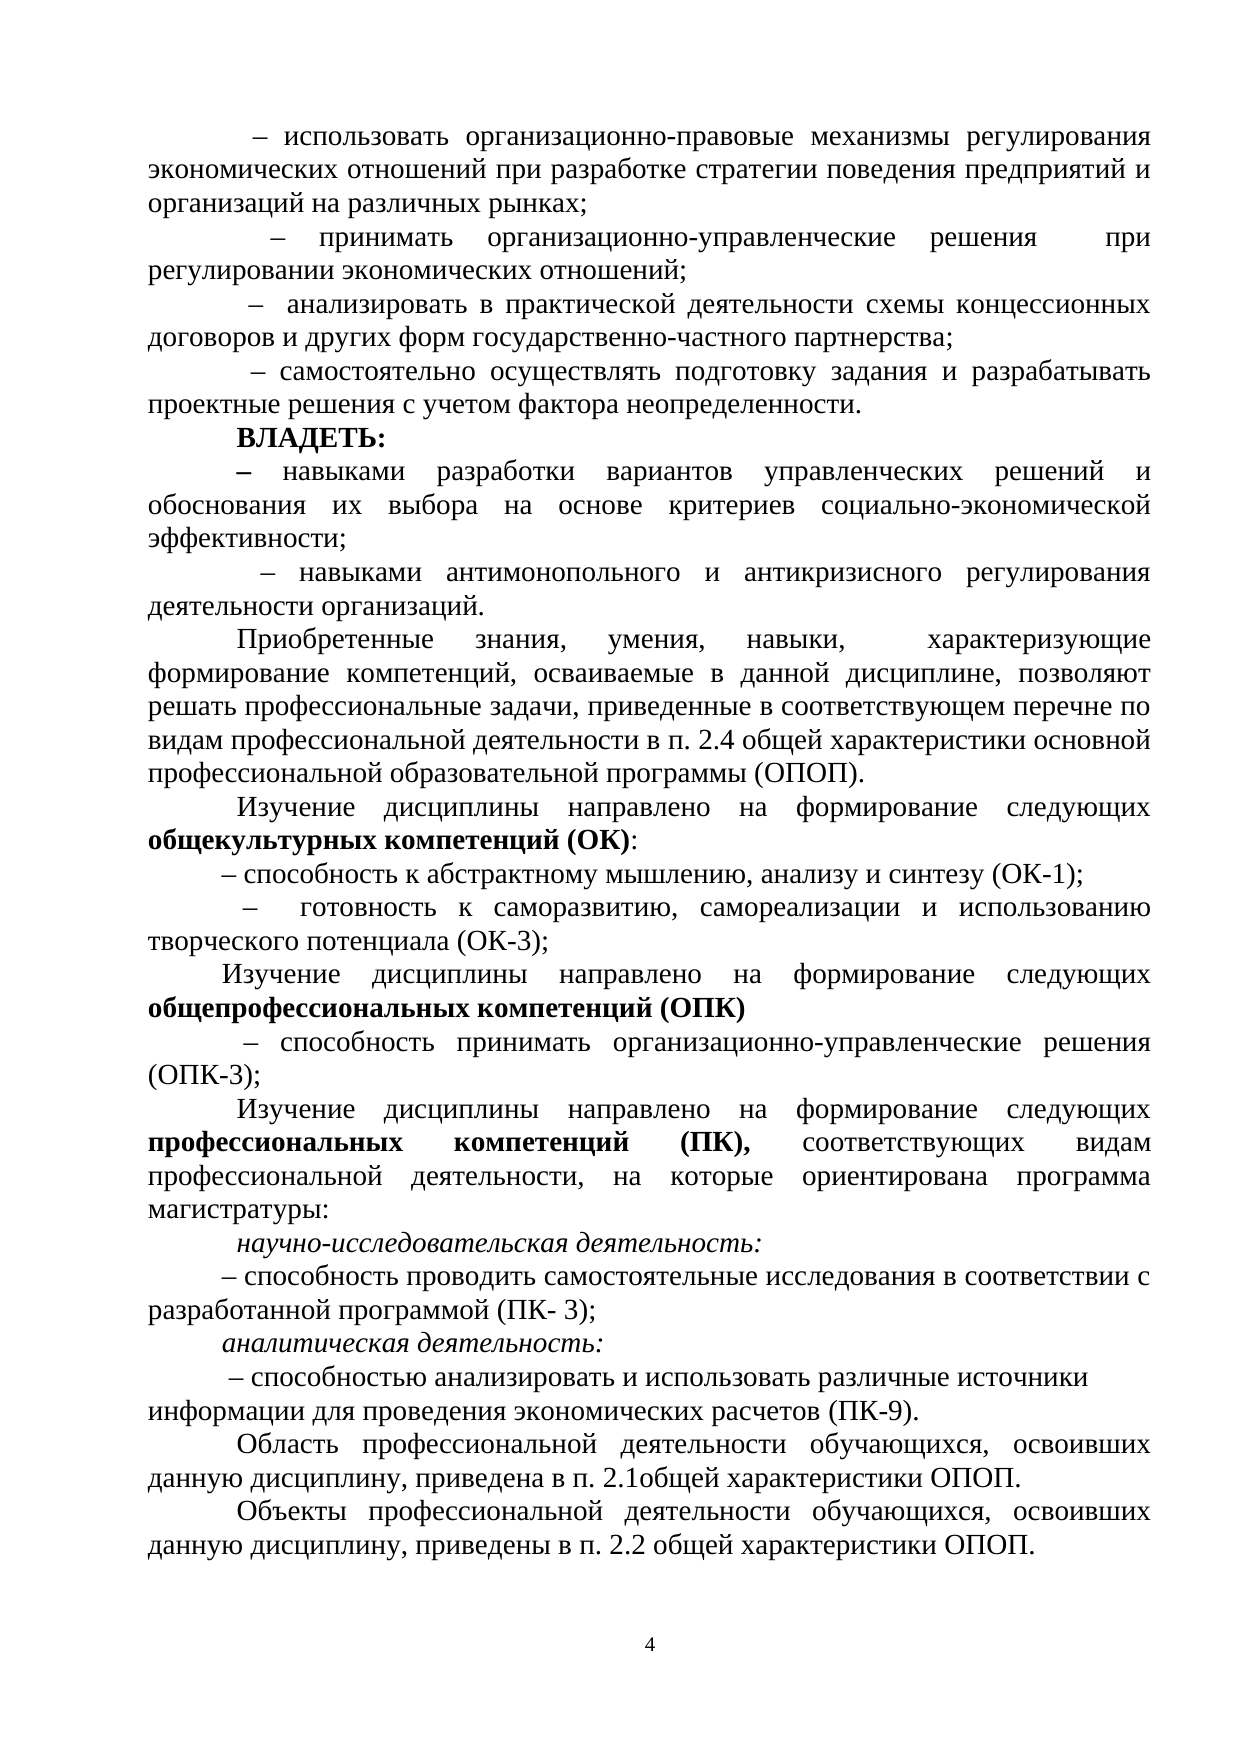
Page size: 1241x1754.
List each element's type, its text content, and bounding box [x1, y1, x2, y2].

text – навыками разработки вариантов управленческих решений и обоснования их выбора на основе критериев социально-экономической эффективности; [148, 453, 1152, 554]
text – самостоятельно осуществлять подготовку задания и разрабатывать проектные решения с учетом фактора неопределенности. [148, 353, 1152, 420]
text Изучение дисциплины направлено на формирование следующих профессиональных компетенций (ПК), соответствующих видам профессиональной деятельности, на которые ориентирована программа магистратуры: [148, 1091, 1152, 1225]
text – способность проводить самостоятельные исследования в соответствии с разработанной программой (ПК- 3); [148, 1258, 1152, 1326]
text – готовность к саморазвитию, самореализации и использованию творческого потенциала (ОК-3); [148, 889, 1152, 957]
text – навыками антимонопольного и антикризисного регулирования деятельности организаций. [148, 554, 1152, 621]
text Приобретенные знания, умения, навыки, характеризующие формирование компетенций, осваиваемые в данной дисциплине, позволяют решать профессиональные задачи, приведенные в соответствующем перечне по видам профессиональной деятельности в п. 2.4 общей характеристики основной профессиональной образовательной программы (ОПОП). [148, 621, 1152, 789]
text – способность принимать организационно-управленческие решения (ОПК-3); [148, 1024, 1152, 1091]
text – способностью анализировать и использовать различные источники информации для проведения экономических расчетов (ПК-9). [148, 1359, 1152, 1426]
text – принимать организационно-управленческие решения при регулировании экономических отношений; [148, 219, 1152, 286]
text научно-исследовательская деятельность: [148, 1225, 1152, 1258]
text – использовать организационно-правовые механизмы регулирования экономических отношений при разработке стратегии поведения предприятий и организаций на различных рынках; [148, 118, 1152, 219]
text – анализировать в практической деятельности схемы концессионных договоров и других форм государственно-частного партнерства; [148, 286, 1152, 353]
text Область профессиональной деятельности обучающихся, освоивших данную дисциплину, приведена в п. 2.1общей характеристики ОПОП. [148, 1426, 1152, 1493]
text – способность к абстрактному мышлению, анализу и синтезу (ОК-1); [148, 856, 1152, 889]
text аналитическая деятельность: [148, 1326, 1152, 1359]
text Изучение дисциплины направлено на формирование следующих общепрофессиональных компетенций (ОПК) [148, 957, 1152, 1024]
text Объекты профессиональной деятельности обучающихся, освоивших данную дисциплину, приведены в п. 2.2 общей характеристики ОПОП. [148, 1493, 1152, 1560]
text ВЛАДЕТЬ: [148, 420, 1152, 453]
text Изучение дисциплины направлено на формирование следующих общекультурных компетенций (ОК): [148, 789, 1152, 856]
